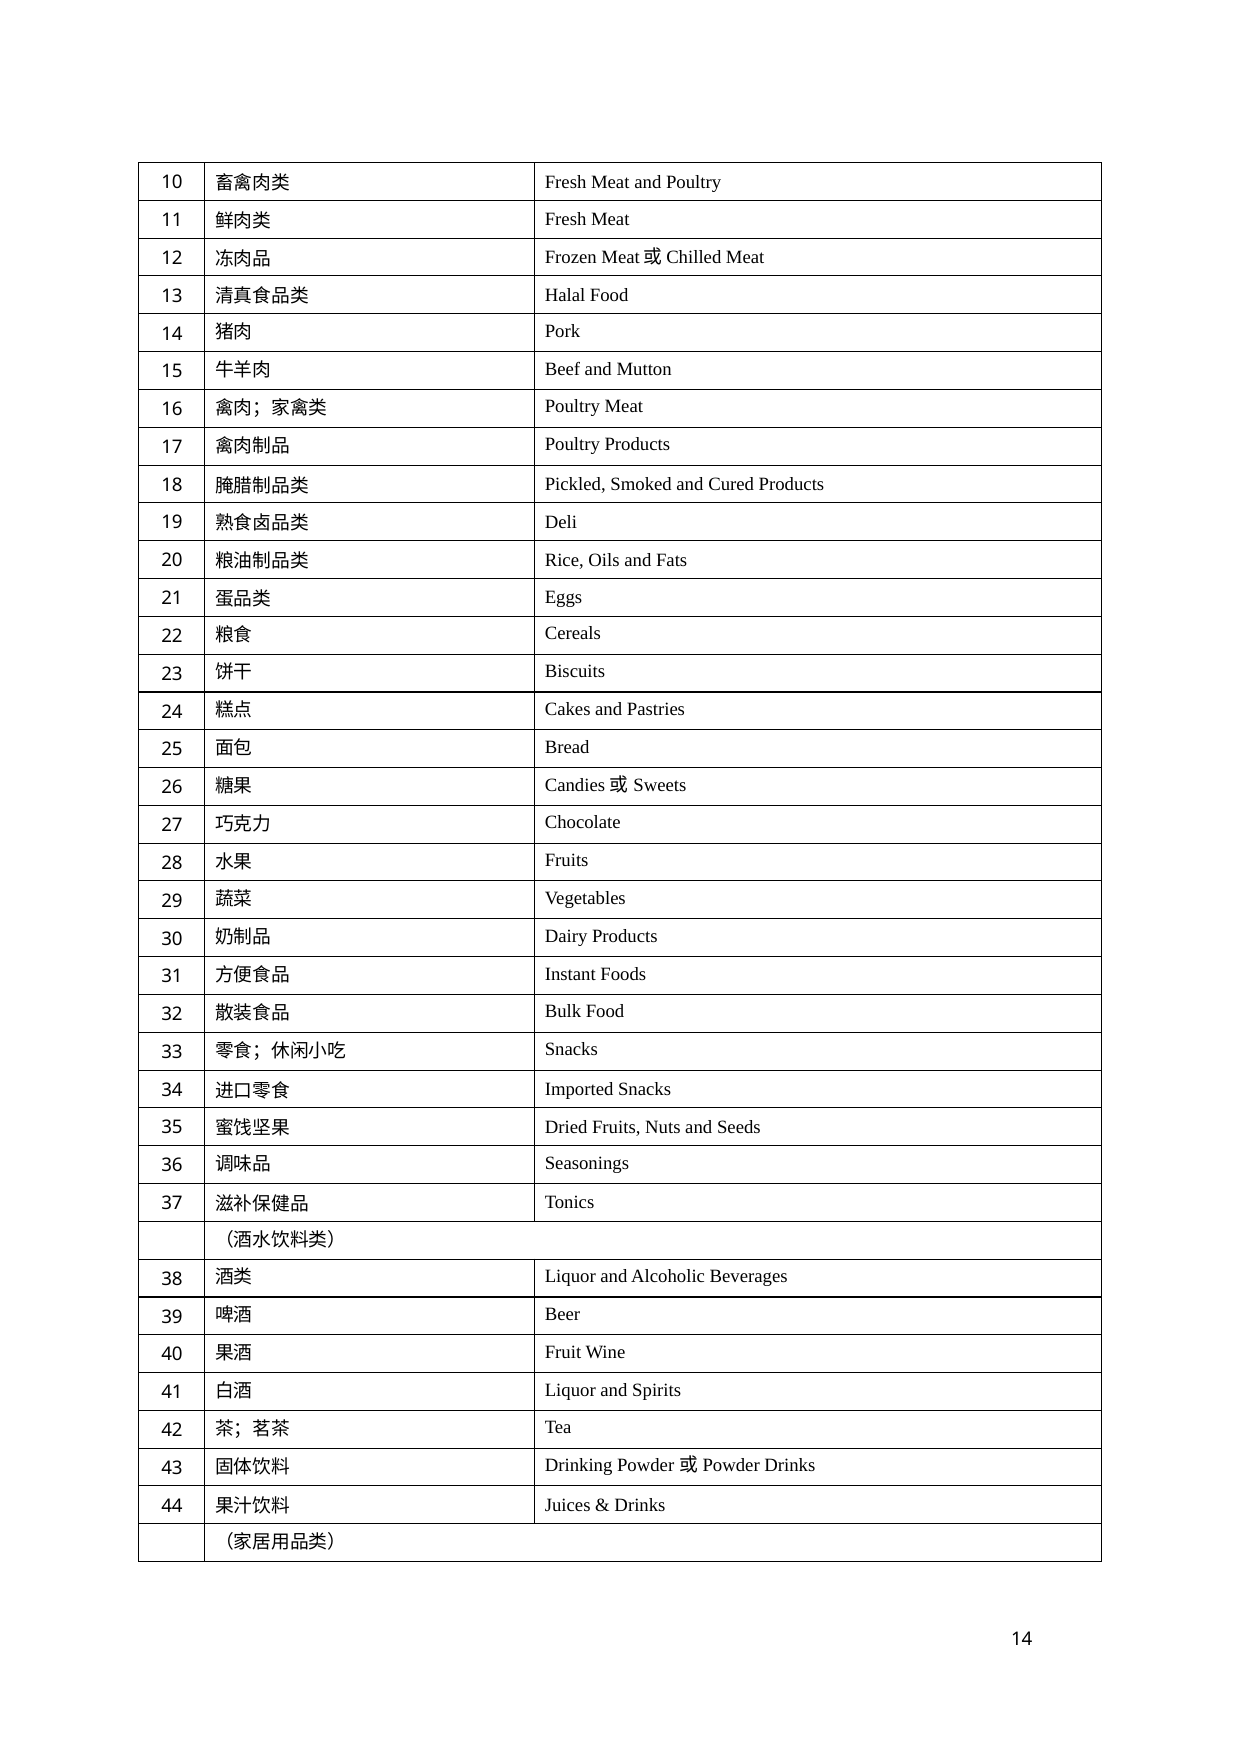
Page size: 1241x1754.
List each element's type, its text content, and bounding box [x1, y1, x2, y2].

table_cell [139, 541, 204, 578]
table_cell Poultry Meat [535, 390, 1101, 427]
table_cell 腌腊制品类 [205, 466, 534, 502]
table_cell Beer [535, 1298, 1101, 1334]
table_cell 鲜肉类 [205, 201, 534, 238]
table_cell Halal Food [535, 276, 1101, 313]
table_cell Liquor and Spirits [535, 1373, 1101, 1410]
table_cell [139, 617, 204, 653]
table_cell Snacks [535, 1033, 1101, 1069]
table_cell 粮油制品类 [205, 541, 534, 578]
table_cell 酒类 [205, 1260, 534, 1296]
table_cell [139, 1335, 204, 1372]
table_cell Chocolate [535, 806, 1101, 843]
table_cell Liquor and Alcoholic Beverages [535, 1260, 1101, 1296]
table_cell 固体饮料 [205, 1449, 534, 1485]
table_cell 巧克力 [205, 806, 534, 843]
table_cell [139, 1260, 204, 1296]
table_cell [139, 1033, 204, 1069]
table_cell Pork [535, 314, 1101, 351]
table_cell [139, 919, 204, 956]
table_cell 清真食品类 [205, 276, 534, 313]
table_cell Vegetables [535, 881, 1101, 918]
table_cell 白酒 [205, 1373, 534, 1410]
table_cell [139, 1222, 204, 1258]
table_cell Cereals [535, 617, 1101, 653]
table_cell Fruit Wine [535, 1335, 1101, 1372]
table_cell [139, 314, 204, 351]
table_cell [139, 276, 204, 313]
table_cell Biscuits [535, 655, 1101, 691]
table_cell [139, 730, 204, 767]
table_cell （酒水饮料类） [205, 1222, 1101, 1258]
table_cell [139, 428, 204, 464]
table_cell 水果 [205, 844, 534, 880]
table_cell 猪肉 [205, 314, 534, 351]
table_cell Eggs [535, 579, 1101, 616]
table_cell [139, 1184, 204, 1221]
table_cell Imported Snacks [535, 1071, 1101, 1107]
table_cell 面包 [205, 730, 534, 767]
table_cell Drinking Powder 或 Powder Drinks [535, 1449, 1101, 1485]
table_cell Instant Foods [535, 957, 1101, 994]
table_cell 熟食卤品类 [205, 503, 534, 540]
table_cell [139, 1298, 204, 1334]
table_cell [139, 1071, 204, 1107]
table_cell Frozen Meat或Chilled Meat [535, 239, 1101, 275]
table_cell 零食；休闲小吃 [205, 1033, 534, 1069]
table_cell Fruits [535, 844, 1101, 880]
table_cell Beef and Mutton [535, 352, 1101, 389]
table_cell 茶；茗茶 [205, 1411, 534, 1448]
table_cell Dried Fruits, Nuts and Seeds [535, 1108, 1101, 1145]
table_cell [139, 466, 204, 502]
table_cell Rice, Oils and Fats [535, 541, 1101, 578]
table_cell 禽肉制品 [205, 428, 534, 464]
table_cell [139, 1524, 204, 1561]
table_cell Candies 或 Sweets [535, 768, 1101, 805]
table_cell [139, 768, 204, 805]
table_cell Fresh Meat [535, 201, 1101, 238]
table_cell 奶制品 [205, 919, 534, 956]
table_cell [139, 1411, 204, 1448]
table_cell [139, 995, 204, 1032]
table_cell [139, 957, 204, 994]
table_cell 果酒 [205, 1335, 534, 1372]
table_cell 蔬菜 [205, 881, 534, 918]
table_cell 方便食品 [205, 957, 534, 994]
table_cell [139, 1146, 204, 1183]
table_cell [139, 806, 204, 843]
table_cell [139, 352, 204, 389]
table_cell Tea [535, 1411, 1101, 1448]
table_cell 糕点 [205, 693, 534, 729]
table_cell [139, 881, 204, 918]
table_cell 牛羊肉 [205, 352, 534, 389]
table_cell Bulk Food [535, 995, 1101, 1032]
table_cell [139, 1486, 204, 1523]
table_cell [139, 1108, 204, 1145]
table_cell 啤酒 [205, 1298, 534, 1334]
table_cell Cakes and Pastries [535, 693, 1101, 729]
table_cell Juices & Drinks [535, 1486, 1101, 1523]
table_cell Poultry Products [535, 428, 1101, 464]
table_cell [139, 201, 204, 238]
table_cell （家居用品类） [205, 1524, 1101, 1561]
table_cell Dairy Products [535, 919, 1101, 956]
table_cell [139, 1373, 204, 1410]
table_cell Fresh Meat and Poultry [535, 163, 1101, 200]
table_cell [139, 239, 204, 275]
table_cell [139, 655, 204, 691]
table_cell [139, 1449, 204, 1485]
table_cell 糖果 [205, 768, 534, 805]
table_cell Deli [535, 503, 1101, 540]
table_cell 蜜饯坚果 [205, 1108, 534, 1145]
table_cell 进口零食 [205, 1071, 534, 1107]
table_cell [139, 844, 204, 880]
table_cell 冻肉品 [205, 239, 534, 275]
table_cell 禽肉；家禽类 [205, 390, 534, 427]
table_cell 散装食品 [205, 995, 534, 1032]
table_cell [139, 503, 204, 540]
table_cell 粮食 [205, 617, 534, 653]
table_cell 蛋品类 [205, 579, 534, 616]
table_cell [139, 579, 204, 616]
table_cell [139, 390, 204, 427]
table_cell 调味品 [205, 1146, 534, 1183]
table_cell 滋补保健品 [205, 1184, 534, 1221]
table_cell Pickled, Smoked and Cured Products [535, 466, 1101, 502]
table_cell Tonics [535, 1184, 1101, 1221]
table_cell 饼干 [205, 655, 534, 691]
table_cell 果汁饮料 [205, 1486, 534, 1523]
table_cell Seasonings [535, 1146, 1101, 1183]
table_cell [139, 693, 204, 729]
table_cell [139, 163, 204, 200]
table_cell Bread [535, 730, 1101, 767]
table_cell 畜禽肉类 [205, 163, 534, 200]
